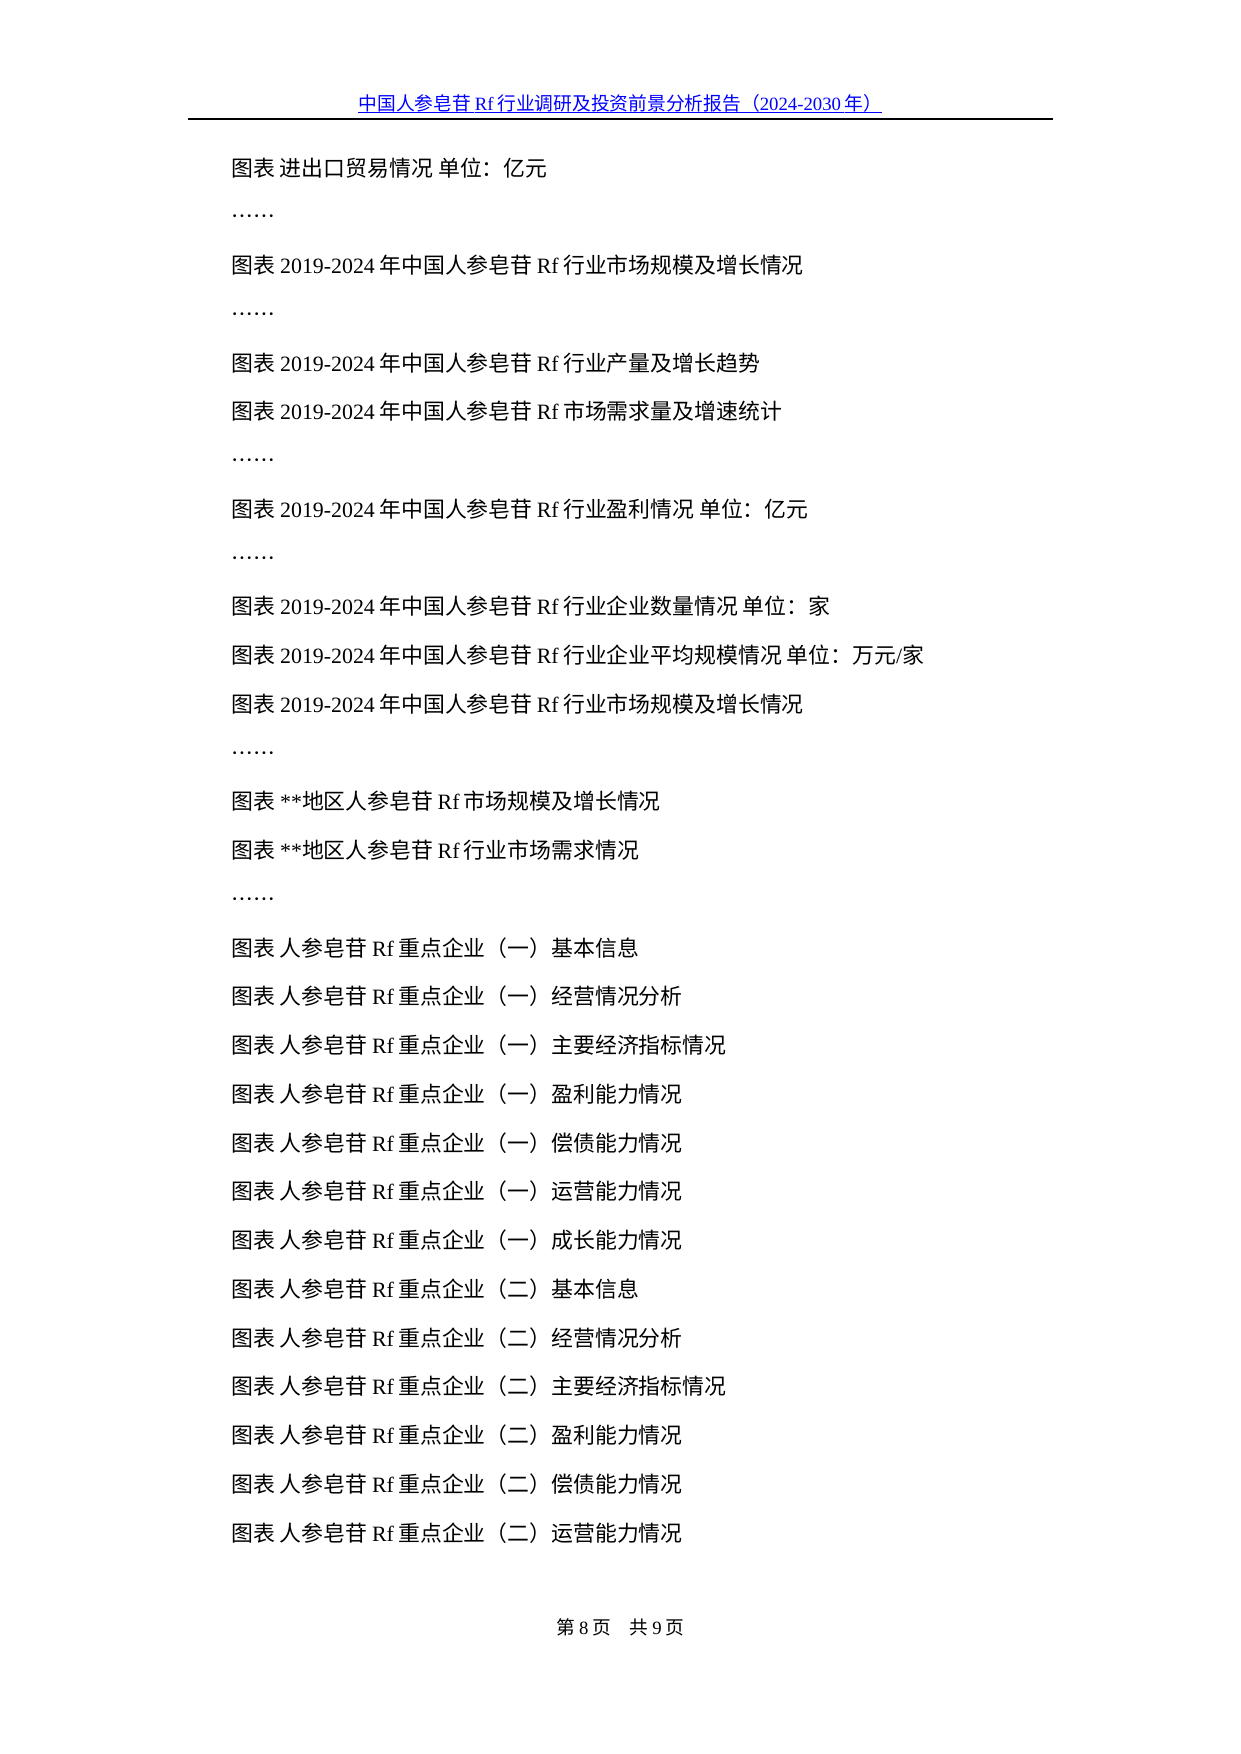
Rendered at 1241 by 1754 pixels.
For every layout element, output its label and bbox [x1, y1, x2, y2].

text [187, 150, 1053, 1548]
